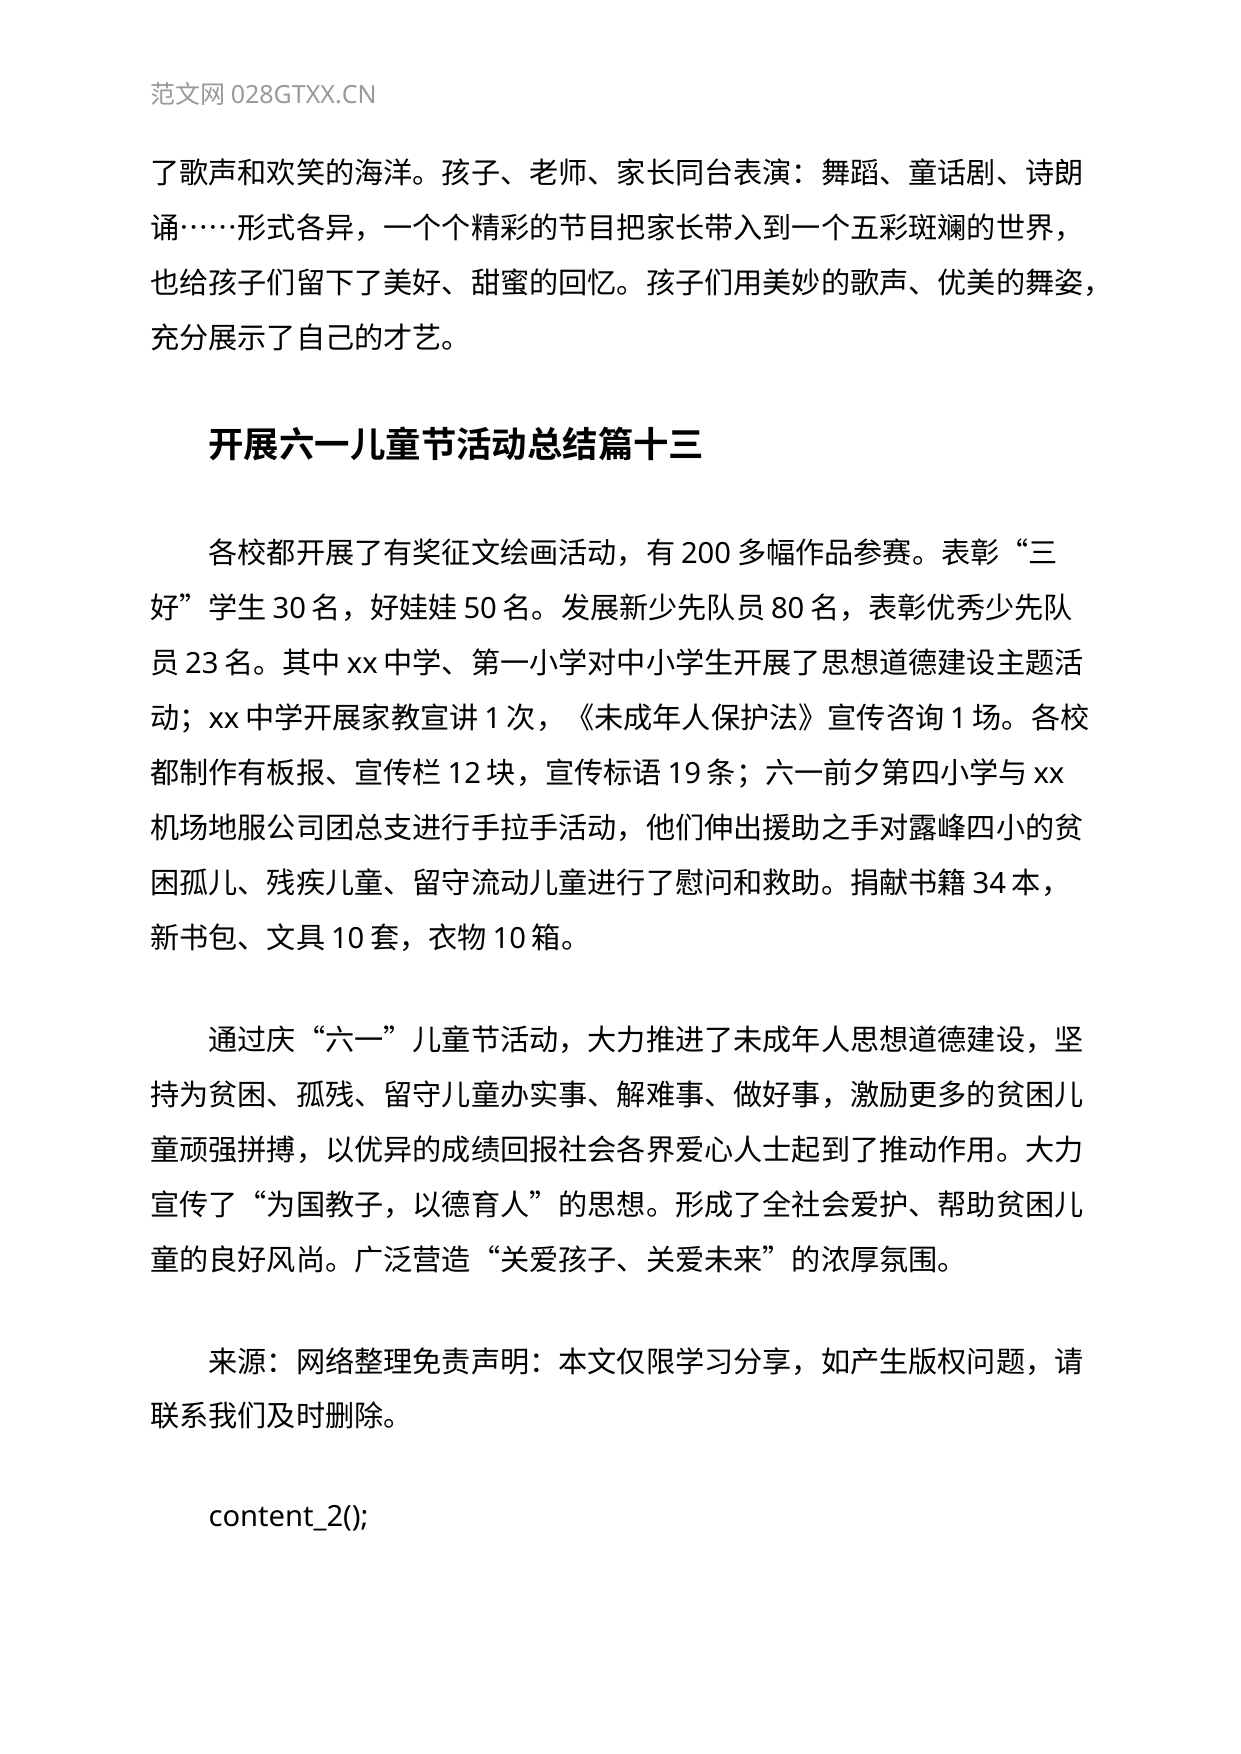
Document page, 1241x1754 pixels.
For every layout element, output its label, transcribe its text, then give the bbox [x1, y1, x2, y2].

text content_2(); [150, 1495, 1090, 1534]
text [150, 150, 1090, 357]
text 来源：网络整理免责声明：本文仅限学习分享，如产生版权问题，请联系我们及时删除。 [150, 1338, 1090, 1435]
text 开展六一儿童节活动总结篇十三 [150, 416, 1090, 468]
text 通过庆“六一”儿童节活动，大力推进了未成年人思想道德建设，坚持为贫困、孤残、留守儿童办实事、解难事、做好事，激励更多的贫困儿童顽强拼搏，以优异的成绩回报社会各界爱心人士起到了推动作用。大力宣传了“为国教子，以德育人”的思想。形成了全社会爱护、帮助贫困儿童的良好风尚。广泛营造“关爱孩子、关爱未来”的浓厚氛围。 [150, 1017, 1090, 1279]
text 各校都开展了有奖征文绘画活动，有200多幅作品参赛。表彰“三好”学生30名，好娃娃50名。发展新少先队员80名，表彰优秀少先队员23名。其中xx中学、第一小学对中小学生开展了思想道德建设主题活动；xx中学开展家教宣讲1次，《未成年人保护法》宣传咨询1场。各校都制作有板报、宣传栏12块，宣传标语19条；六一前夕第四小学与xx机场地服公司团总支进行手拉手活动，他们伸出援助之手对露峰四小的贫困孤儿、残疾儿童、留守流动儿童进行了慰问和救助。捐献书籍34本，新书包、文具10套，衣物10箱。 [150, 530, 1090, 957]
